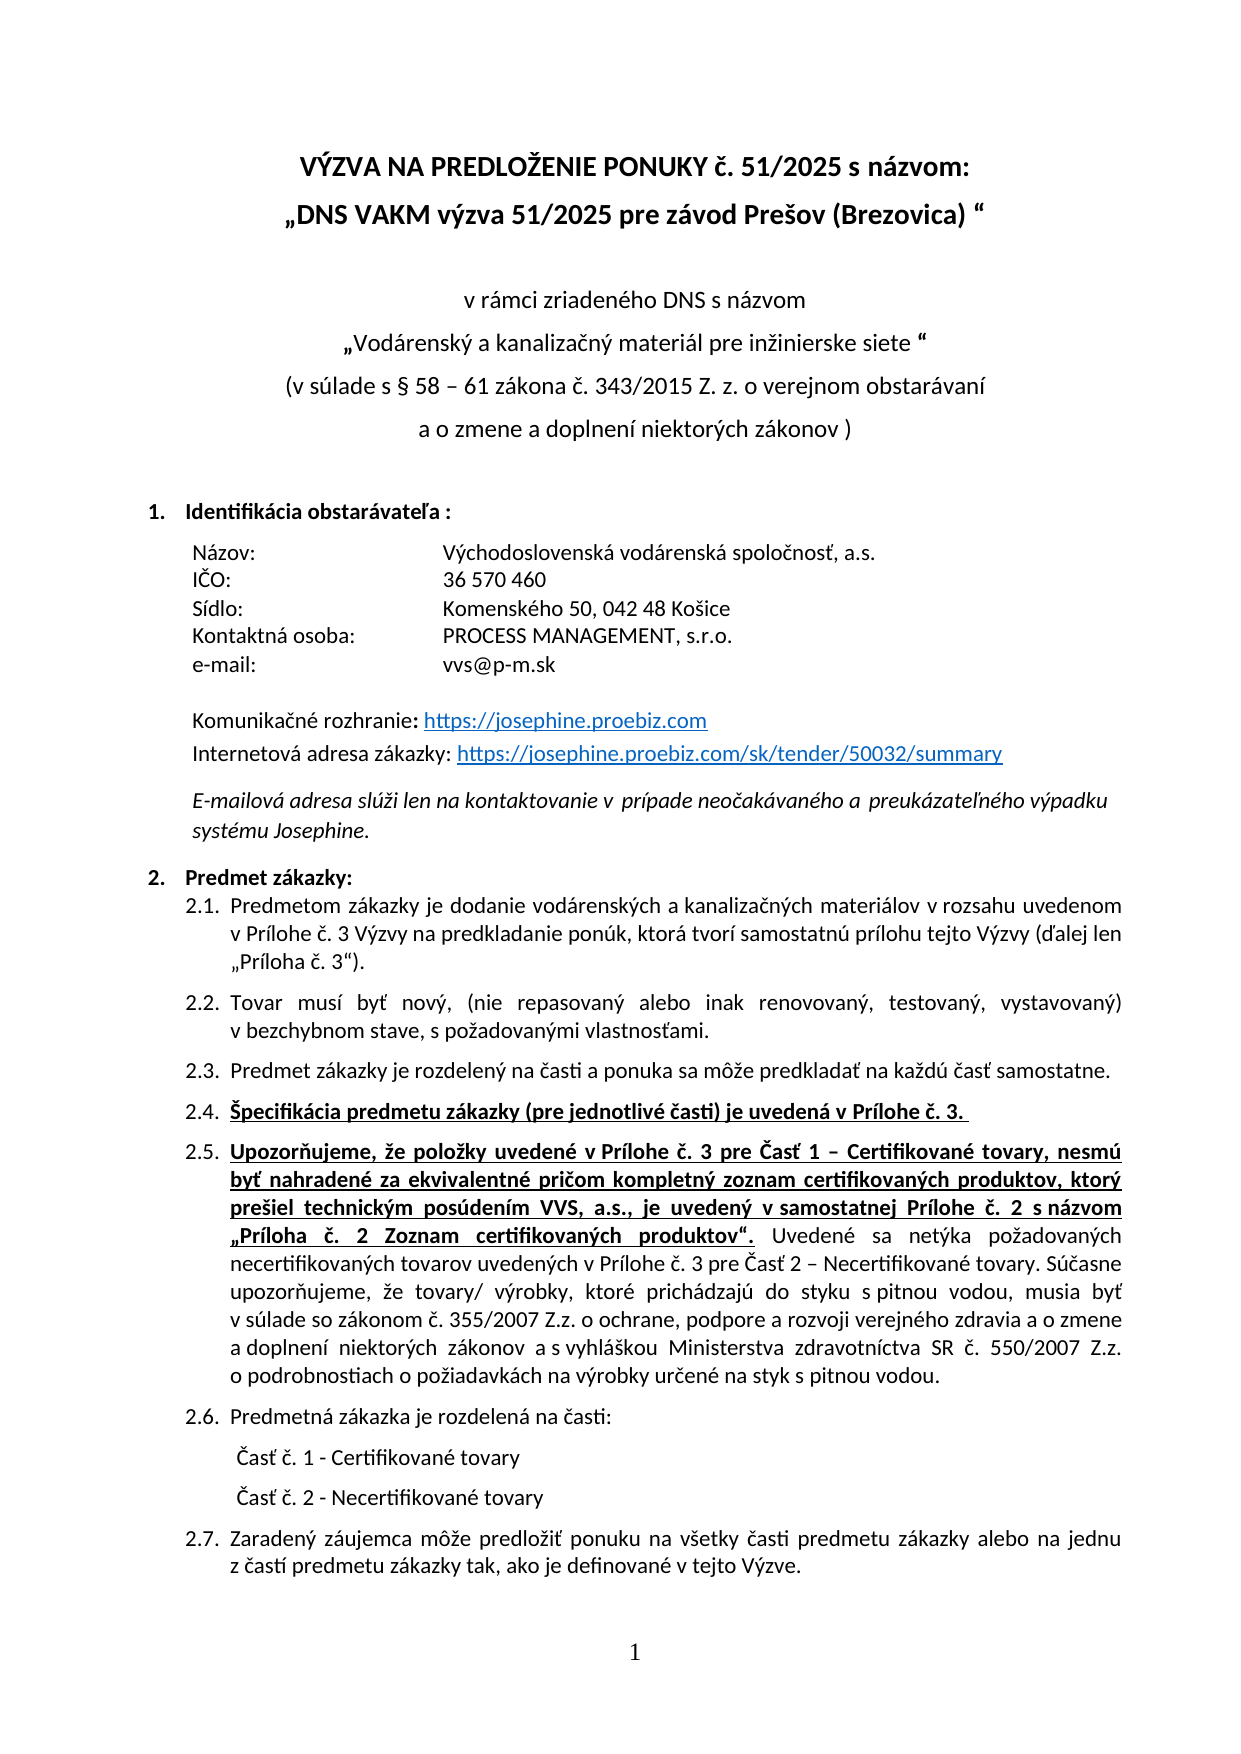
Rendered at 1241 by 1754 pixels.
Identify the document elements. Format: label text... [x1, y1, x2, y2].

text a o zmene a doplnení niektorých zákonov ) [148, 413, 1122, 444]
text IČO: 36 570 460 [192, 566, 1122, 594]
list Časť č. 1 - Certifikované tovary [236, 1443, 1122, 1471]
text (v súlade s § 58 – 61 zákona č. 343/2015 Z. z. o verejnom obstarávaní [148, 371, 1122, 401]
list Zaradený záujemca môže predložiť ponuku na všetky časti predmetu zákazky alebo na jednu z častí predmetu zákazky tak, ako je definované v tejto Výzve. [185, 1524, 1122, 1580]
list Predmetná zákazka je rozdelená na časti: [185, 1402, 1122, 1430]
text Sídlo: Komenského 50, 042 48 Košice [192, 594, 1122, 622]
list Špecifikácia predmetu zákazky (pre jednotlivé časti) je uvedená v Prílohe č. 3. [185, 1097, 1122, 1125]
text E-mailová adresa slúži len na kontaktovanie v prípade neočakávaného a preukázateľného výpadku systému Josephine. [192, 786, 1122, 844]
list Predmetom zákazky je dodanie vodárenských a kanalizačných materiálov v rozsahu uvedenom v Prílohe č. 3 Výzvy na predkladanie ponúk, ktorá tvorí samostatnú prílohu tejto Výzvy (ďalej len „Príloha č. 3“). [185, 891, 1122, 975]
text Komunikačné rozhranie: https://josephine.proebiz.com [148, 706, 1122, 734]
list Identifikácia obstarávateľa : [148, 497, 1122, 525]
list Upozorňujeme, že položky uvedené v Prílohe č. 3 pre Časť 1 – Certifikované tovary, nesmú byť nahradené za ekvivalentné pričom kompletný zoznam certifikovaných produktov, ktorý prešiel technickým posúdením VVS, a.s., je uvedený v samostatnej Prílohe č. 2 s názvom „Príloha č. 2 Zoznam certifikovaných produktov“. Uvedené sa netýka požadovaných necertifikovaných tovarov uvedených v Prílohe č. 3 pre Časť 2 – Necertifikované tovary. Súčasne upozorňujeme, že tovary/ výrobky, ktoré prichádzajú do styku s pitnou vodou, musia byť v súlade so zákonom č. 355/2007 Z.z. o ochrane, podpore a rozvoji verejného zdravia a o zmene a doplnení niektorých zákonov a s vyhláškou Ministerstva zdravotníctva SR č. 550/2007 Z.z. o podrobnostiach o požiadavkách na výrobky určené na styk s pitnou vodou. [185, 1137, 1122, 1389]
text Internetová adresa zákazky: https://josephine.proebiz.com/sk/tender/50032/summary [148, 739, 1122, 767]
text „DNS VAKM výzva 51/2025 pre závod Prešov (Brezovica) “ [148, 196, 1122, 231]
text e-mail: vvs@p-m.sk [192, 650, 1122, 678]
list Predmet zákazky: [148, 863, 1122, 891]
list Predmet zákazky je rozdelený na časti a ponuka sa môže predkladať na každú časť samostatne. [185, 1056, 1122, 1084]
text VÝZVA NA PREDLOŽENIE PONUKY č. 51/2025 s názvom: [148, 148, 1122, 183]
text Názov: Východoslovenská vodárenská spoločnosť, a.s. [192, 538, 1122, 566]
list Časť č. 2 - Necertifikované tovary [236, 1483, 1122, 1511]
list Tovar musí byť nový, (nie repasovaný alebo inak renovovaný, testovaný, vystavovaný) v bezchybnom stave, s požadovanými vlastnosťami. [185, 988, 1122, 1044]
text Kontaktná osoba: PROCESS MANAGEMENT, s.r.o. [192, 622, 1122, 650]
text „Vodárenský a kanalizačný materiál pre inžinierske siete “ [148, 327, 1122, 358]
text v rámci zriadeného DNS s názvom [148, 284, 1122, 315]
